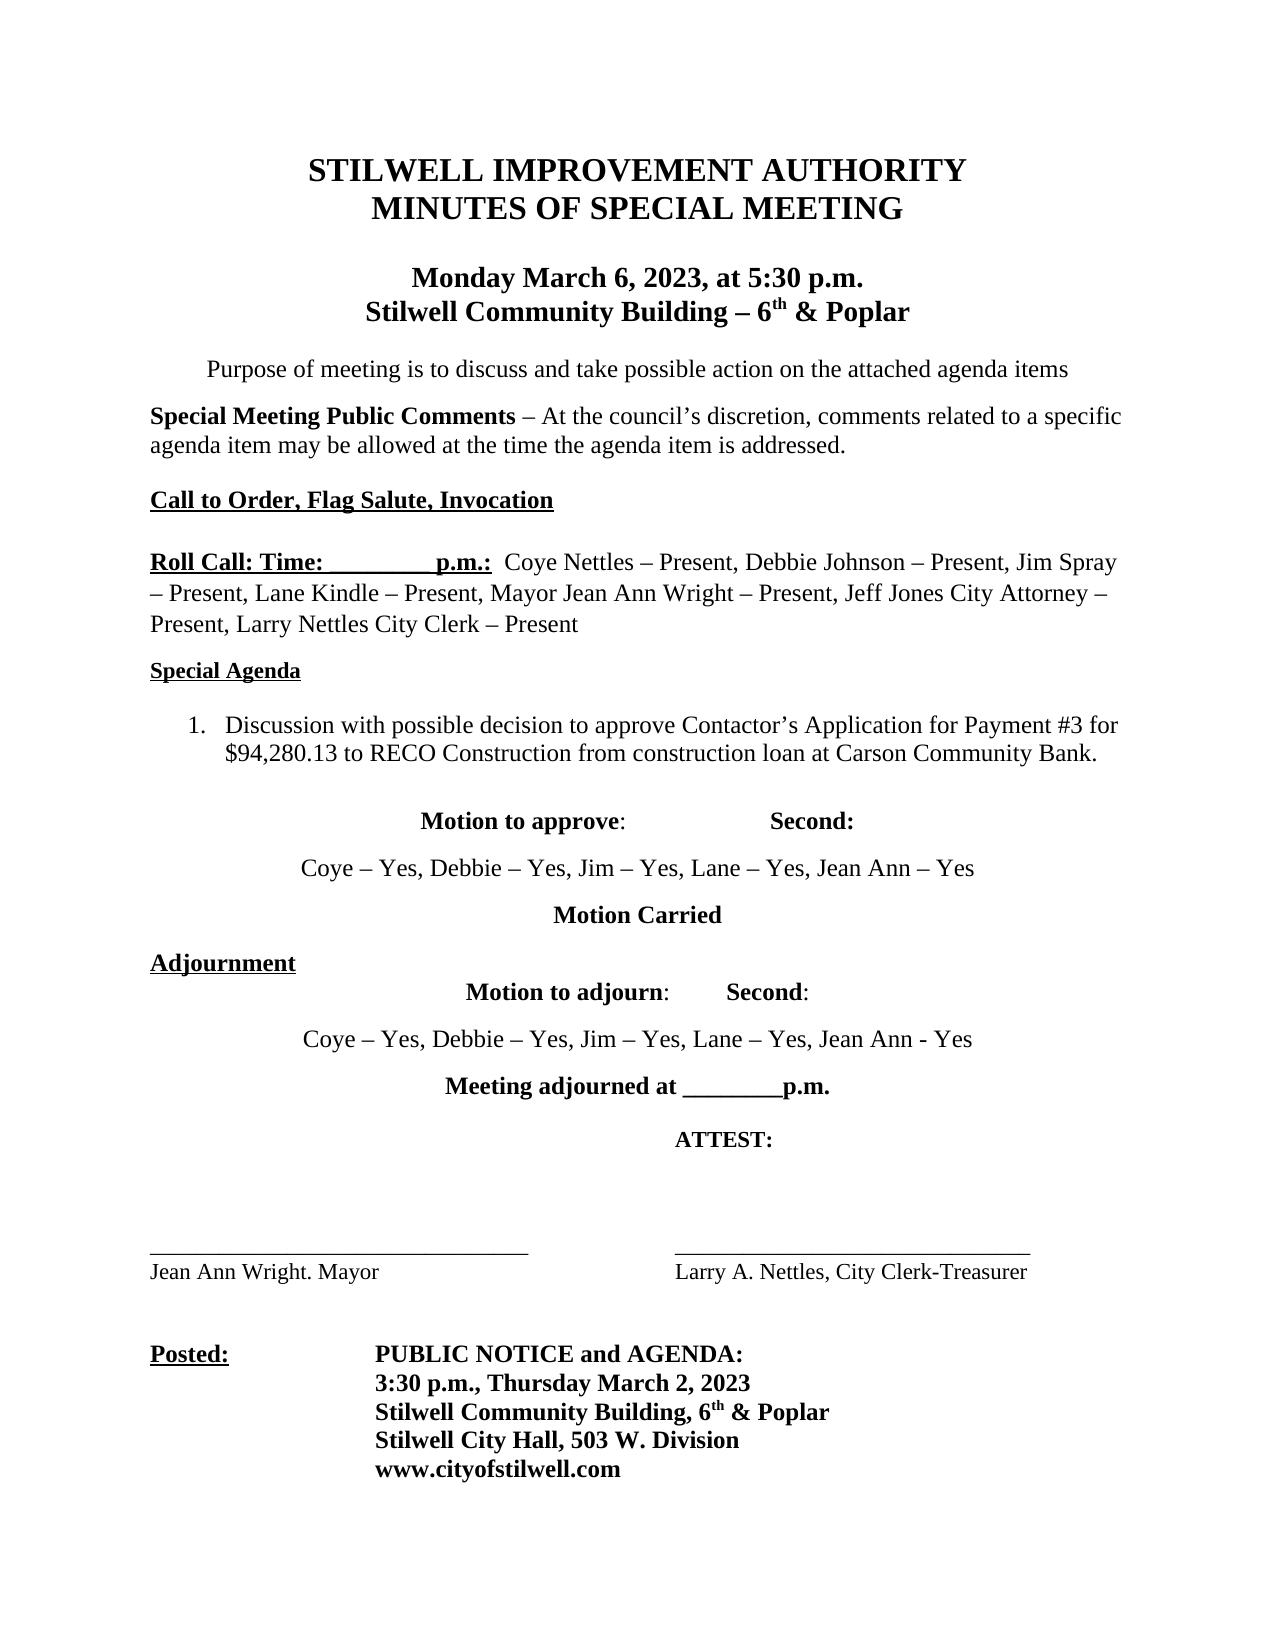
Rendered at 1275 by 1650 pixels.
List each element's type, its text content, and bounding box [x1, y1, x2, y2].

text MINUTES OF SPECIAL MEETING [150, 188, 1125, 227]
text Purpose of meeting is to discuss and take possible action on the attached agenda items [150, 354, 1125, 382]
text ATTEST: [600, 1126, 1125, 1152]
text Meeting adjourned at ________p.m. [150, 1071, 1125, 1100]
text Jean Ann Wright. Mayor Larry A. Nettles, City Clerk-Treasurer [150, 1258, 1125, 1284]
text _________________________________ _______________________________ [150, 1231, 1125, 1258]
text Stilwell City Hall, 503 W. Division [150, 1426, 1125, 1454]
text Coye – Yes, Debbie – Yes, Jim – Yes, Lane – Yes, Jean Ann – Yes [150, 853, 1125, 882]
text www.cityofstilwell.com [150, 1454, 1125, 1483]
list Discussion with possible decision to approve Contactor’s Application for Payment #3 for $94,280.13 to RECO Construction from construction loan at Carson Community Bank. [187, 710, 1125, 767]
text Motion to adjourn: Second: [150, 977, 1125, 1006]
text Motion Carried [150, 900, 1125, 929]
text Adjournment [150, 948, 1125, 977]
text Coye – Yes, Debbie – Yes, Jim – Yes, Lane – Yes, Jean Ann - Yes [150, 1024, 1125, 1053]
text Call to Order, Flag Salute, Invocation [150, 485, 1125, 514]
text Stilwell Community Building, 6th & Poplar [300, 1397, 1125, 1426]
text Stilwell Community Building – 6th & Poplar [150, 294, 1125, 327]
text 3:30 p.m., Thursday March 2, 2023 [300, 1368, 1125, 1397]
text Motion to approve: Second: [150, 806, 1125, 835]
text Special Meeting Public Comments – At the council’s discretion, comments related to a specific agenda item may be allowed at the time the agenda item is addressed. [150, 401, 1125, 459]
text Roll Call: Time: ________ p.m.: Coye Nettles – Present, Debbie Johnson – Present, Jim Spray – Present, Lane Kindle – Present, Mayor Jean Ann Wright – Present, Jeff Jones City Attorney – Present, Larry Nettles City Clerk – Present [150, 547, 1125, 638]
text Special Agenda [150, 657, 1125, 683]
text Monday March 6, 2023, at 5:30 p.m. [150, 260, 1125, 294]
text Posted: PUBLIC NOTICE and AGENDA: [150, 1339, 1125, 1368]
text STILWELL IMPROVEMENT AUTHORITY [150, 150, 1125, 188]
